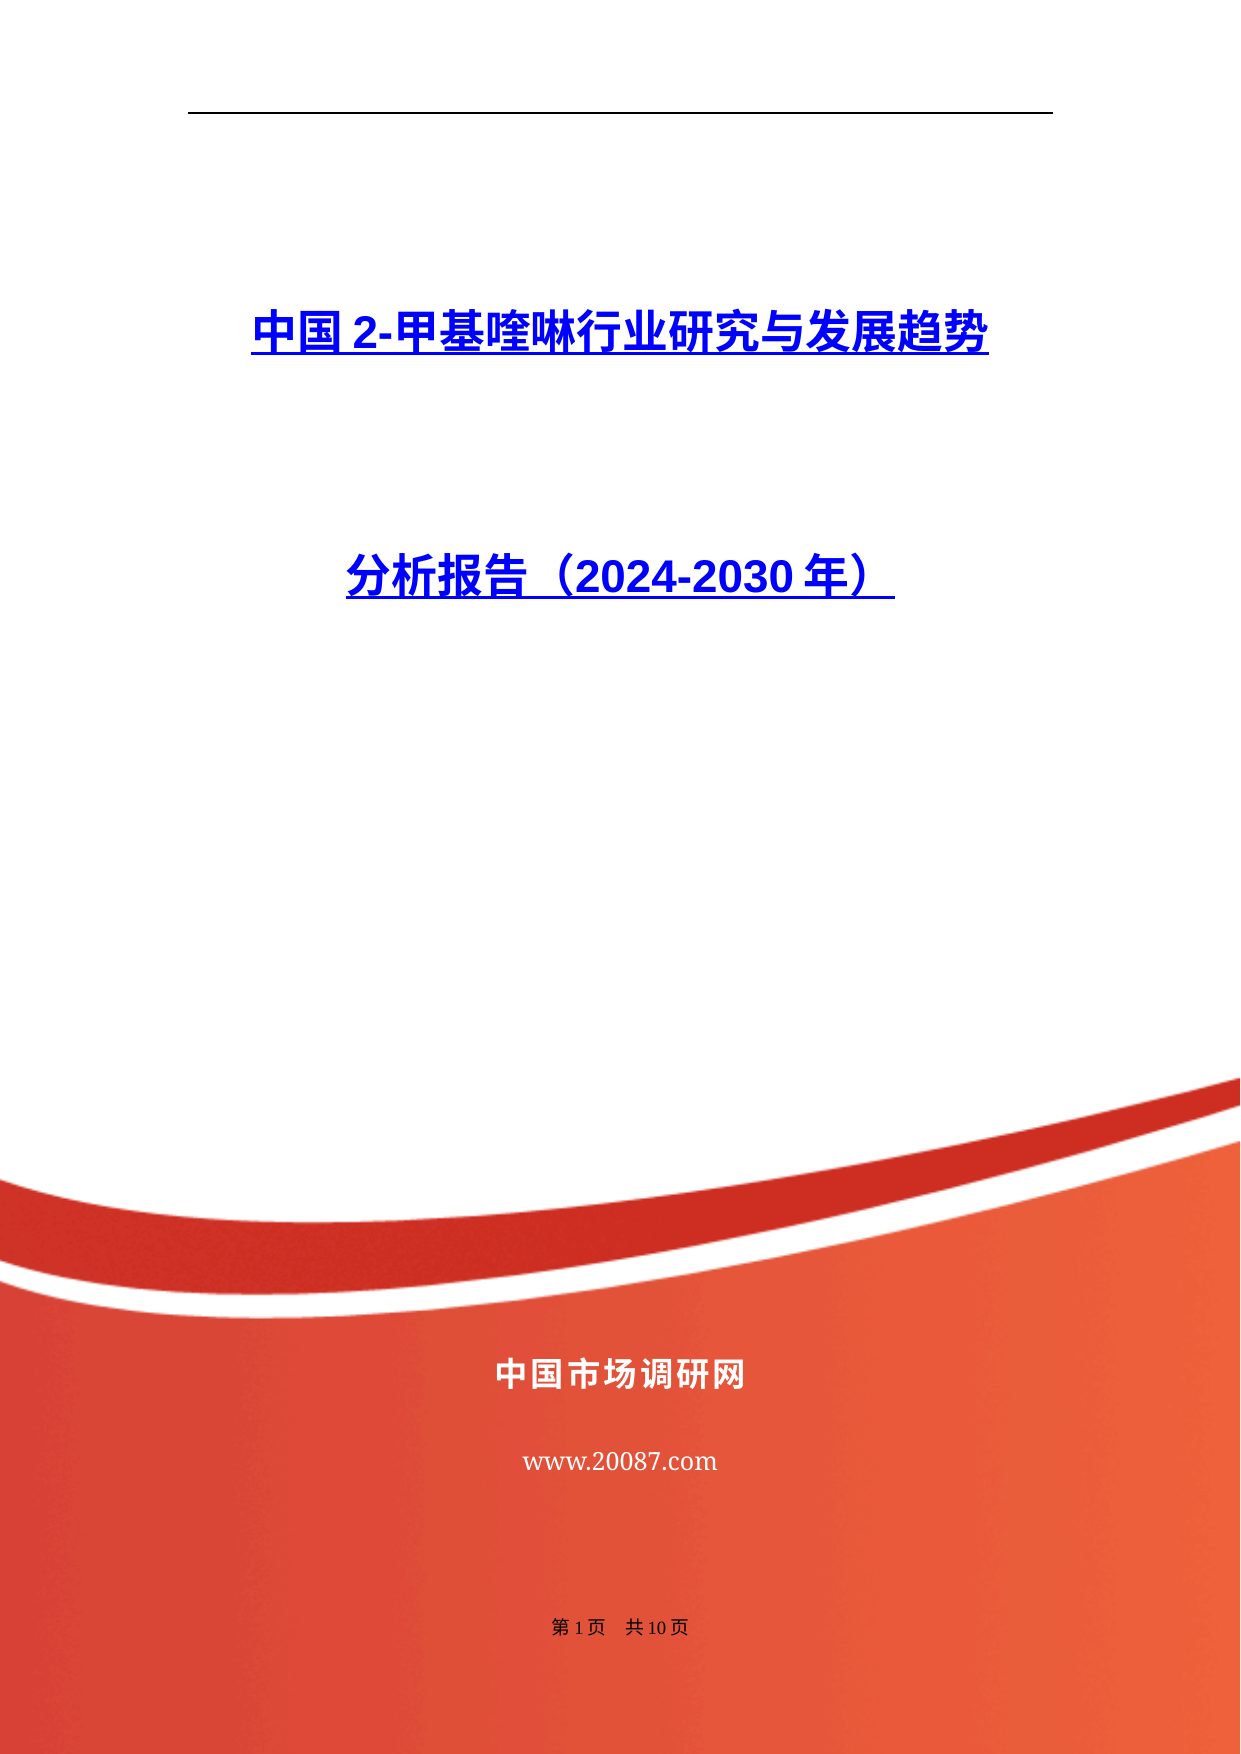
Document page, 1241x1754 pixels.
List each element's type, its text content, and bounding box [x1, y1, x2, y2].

text www.20087.com [187, 1428, 1053, 1493]
picture [0, 1006, 1241, 1754]
table_header 中国2-甲基喹啉行业研究与发展趋势分析报告（2024-2030年） [188, 207, 1053, 773]
subtitle 中国市场调研网 [187, 1339, 1053, 1404]
